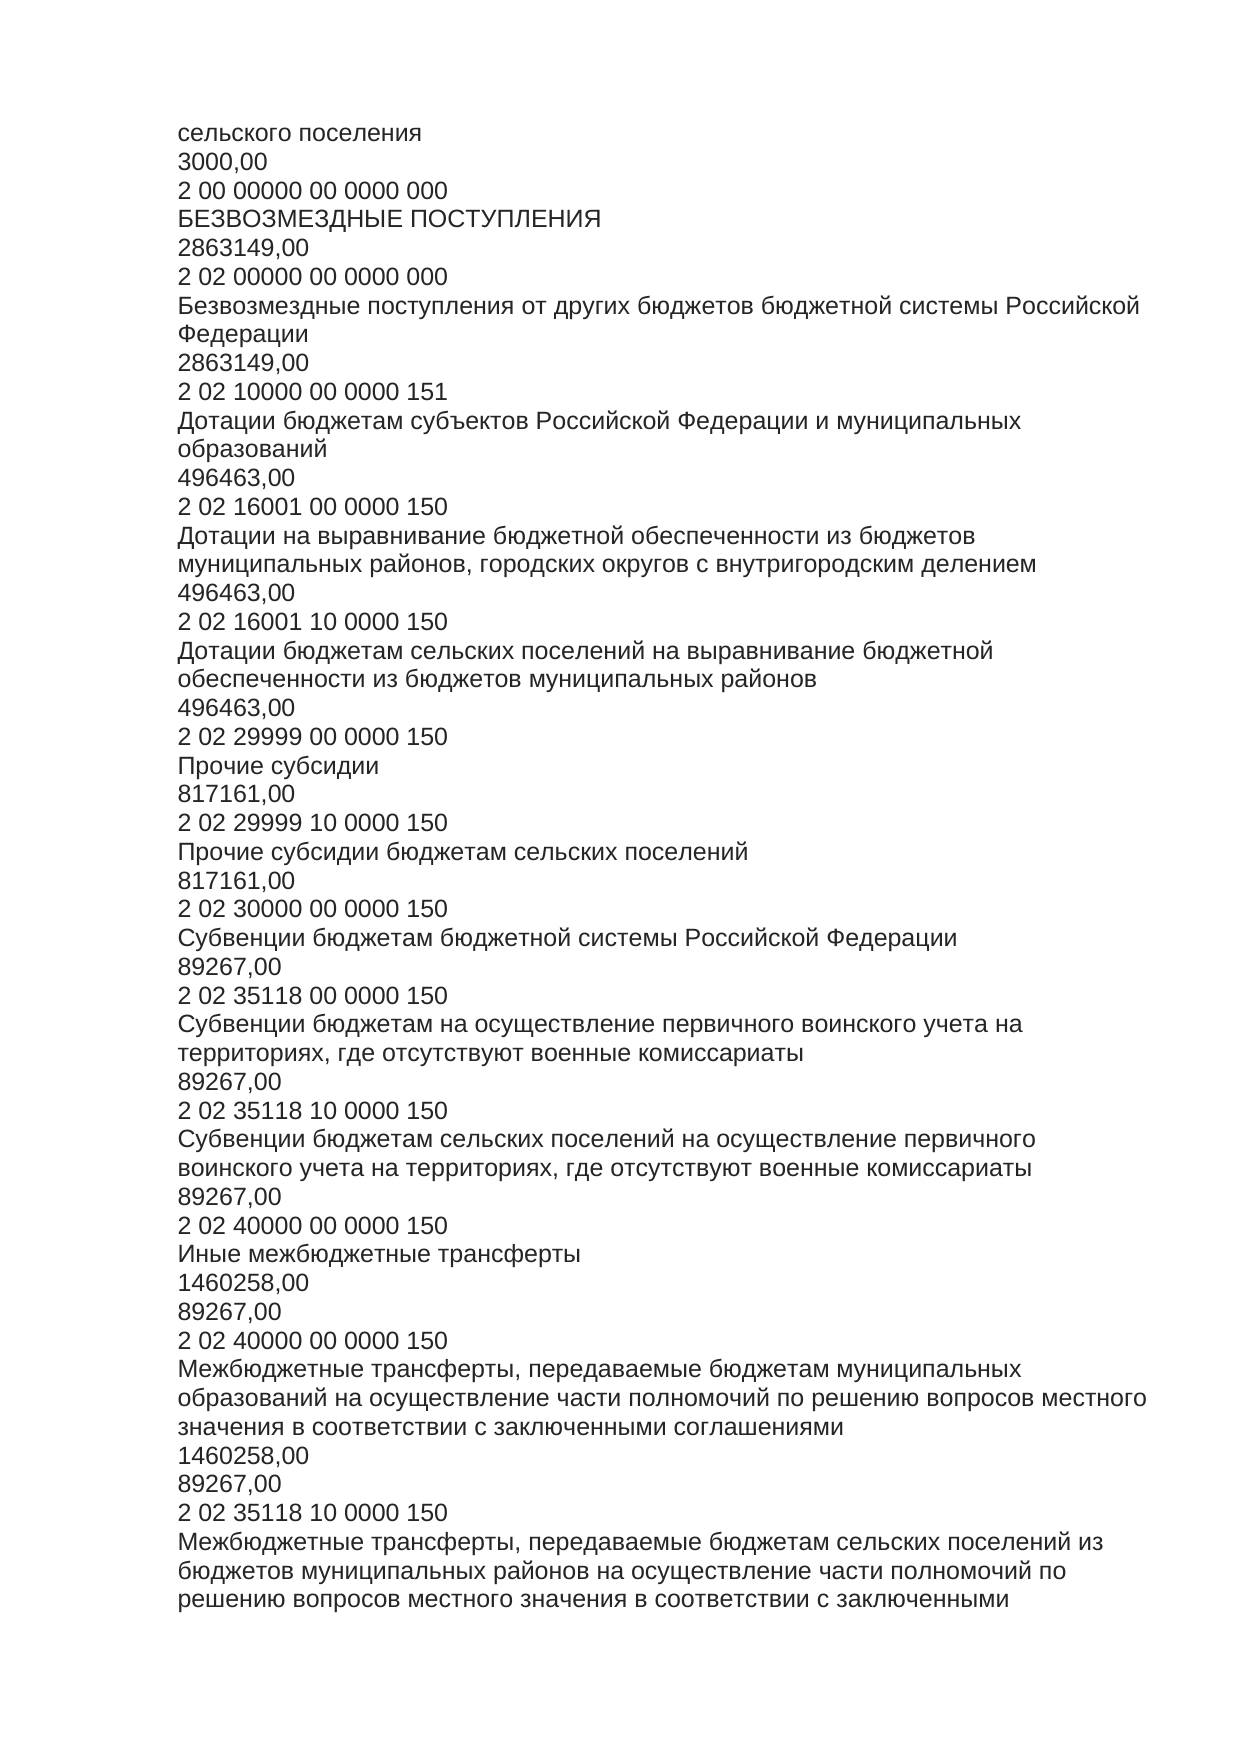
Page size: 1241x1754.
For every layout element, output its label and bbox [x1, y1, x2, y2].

text [177, 118, 1152, 1613]
